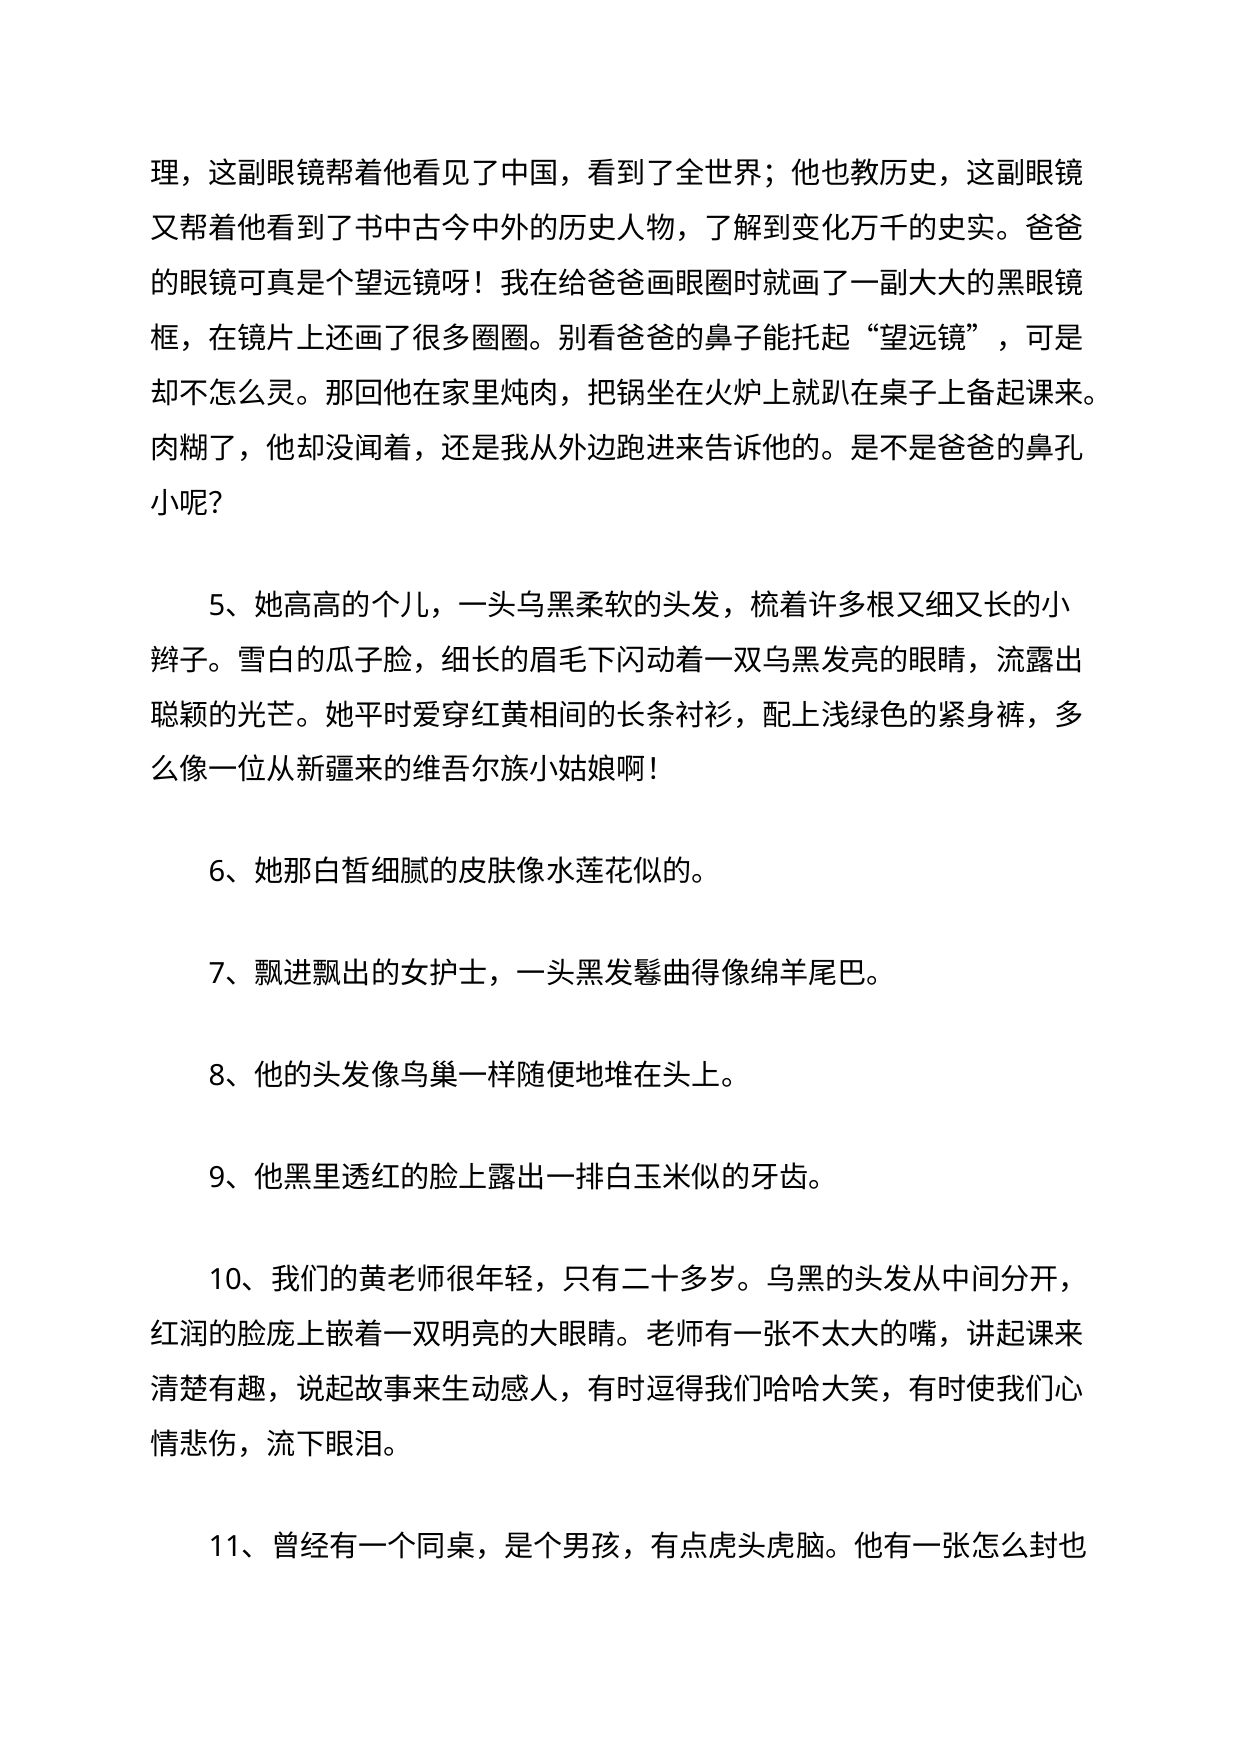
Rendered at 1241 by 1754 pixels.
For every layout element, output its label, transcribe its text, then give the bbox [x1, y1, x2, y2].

text 10、我们的黄老师很年轻，只有二十多岁。乌黑的头发从中间分开，红润的脸庞上嵌着一双明亮的大眼睛。老师有一张不太大的嘴，讲起课来清楚有趣，说起故事来生动感人，有时逗得我们哈哈大笑，有时使我们心情悲伤，流下眼泪。 [150, 1256, 1090, 1463]
text 6、她那白皙细腻的皮肤像水莲花似的。 [150, 848, 1090, 890]
text 7、飘进飘出的女护士，一头黑发鬈曲得像绵羊尾巴。 [150, 950, 1090, 992]
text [150, 1522, 1090, 1564]
text 9、他黑里透红的脸上露出一排白玉米似的牙齿。 [150, 1154, 1090, 1196]
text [150, 150, 1090, 522]
text 8、他的头发像鸟巢一样随便地堆在头上。 [150, 1052, 1090, 1094]
text 5、她高高的个儿，一头乌黑柔软的头发，梳着许多根又细又长的小辫子。雪白的瓜子脸，细长的眉毛下闪动着一双乌黑发亮的眼睛，流露出聪颖的光芒。她平时爱穿红黄相间的长条衬衫，配上浅绿色的紧身裤，多么像一位从新疆来的维吾尔族小姑娘啊！ [150, 581, 1090, 788]
